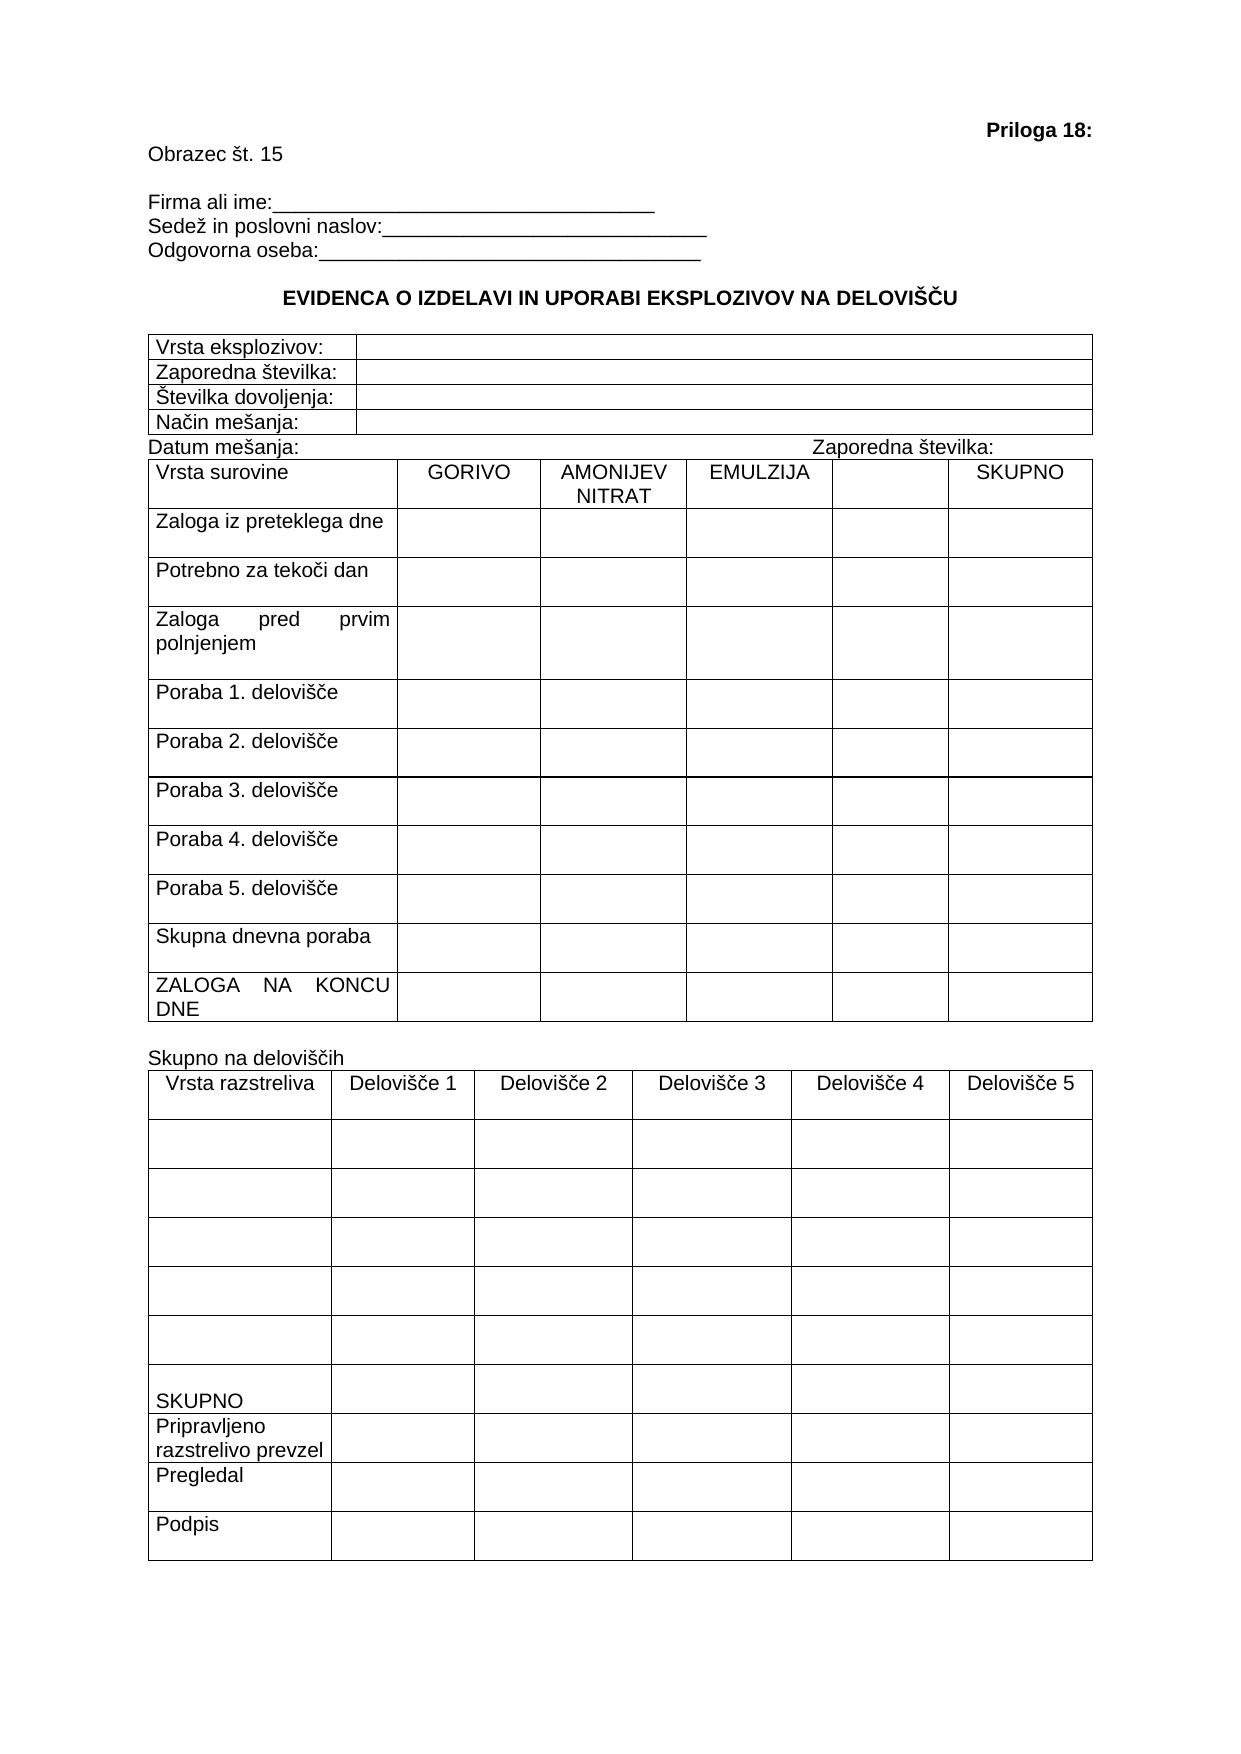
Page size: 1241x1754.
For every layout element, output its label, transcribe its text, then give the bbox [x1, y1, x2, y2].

table_cell [398, 509, 540, 557]
table_header Vrsta eksplozivov: [149, 335, 356, 359]
table_cell [398, 558, 540, 606]
table_header Vrsta razstreliva [149, 1071, 331, 1119]
table_cell [687, 973, 832, 1021]
table_header Delovišče 1 [332, 1071, 474, 1119]
table_header [833, 460, 948, 508]
table_cell [475, 1218, 632, 1266]
table_cell [833, 558, 948, 606]
table_cell [541, 778, 686, 825]
table_cell [475, 1463, 632, 1511]
table_header SKUPNO [949, 460, 1092, 508]
table_cell [950, 1120, 1092, 1168]
table_cell [950, 1316, 1092, 1364]
table_cell [149, 1169, 331, 1217]
text Firma ali ime:_________________________________ [148, 190, 1092, 214]
table_cell [833, 973, 948, 1021]
table_cell [633, 1218, 791, 1266]
table_cell [950, 1267, 1092, 1315]
table_cell [398, 607, 540, 678]
table_cell [475, 1267, 632, 1315]
table_cell [792, 1512, 949, 1560]
table_cell [633, 1316, 791, 1364]
table_cell [149, 1218, 331, 1266]
table_cell [950, 1414, 1092, 1462]
table_cell Številka dovoljenja: [149, 385, 356, 409]
table_cell [149, 1120, 331, 1168]
table_cell [687, 509, 832, 557]
table_header AMONIJEV NITRAT [541, 460, 686, 508]
table_cell [475, 1365, 632, 1413]
table_header EMULZIJA [687, 460, 832, 508]
table_cell [833, 778, 948, 825]
table_cell [475, 1414, 632, 1462]
text EVIDENCA O IZDELAVI IN UPORABI EKSPLOZIVOV NA DELOVIŠČU [148, 286, 1092, 310]
table_cell [475, 1169, 632, 1217]
table_cell Potrebno za tekoči dan [149, 558, 397, 606]
table_cell Pregledal [149, 1463, 331, 1511]
table_cell [949, 509, 1092, 557]
table_cell [475, 1120, 632, 1168]
table_cell [687, 875, 832, 923]
text Skupno na deloviščih [148, 1046, 1092, 1070]
table_cell [633, 1267, 791, 1315]
table_cell [332, 1365, 474, 1413]
table_cell [687, 680, 832, 727]
table_cell [792, 1169, 949, 1217]
table_cell [950, 1365, 1092, 1413]
table_cell [475, 1316, 632, 1364]
table_cell [149, 1267, 331, 1315]
table_cell [949, 680, 1092, 727]
table_cell [687, 729, 832, 776]
table_cell [398, 778, 540, 825]
table_header Delovišče 2 [475, 1071, 632, 1119]
table_cell [950, 1512, 1092, 1560]
table_cell [541, 826, 686, 874]
table_header GORIVO [398, 460, 540, 508]
table_cell [687, 778, 832, 825]
table_cell [792, 1218, 949, 1266]
table_cell Podpis [149, 1512, 331, 1560]
text Sedež in poslovni naslov:____________________________ [148, 214, 1092, 238]
table_cell [687, 924, 832, 972]
table_cell [792, 1365, 949, 1413]
table_cell [950, 1463, 1092, 1511]
table_cell [949, 973, 1092, 1021]
table_cell [792, 1316, 949, 1364]
text Odgovorna oseba:_________________________________ [148, 238, 1092, 262]
table_cell [792, 1267, 949, 1315]
table_cell [949, 826, 1092, 874]
table_cell [475, 1512, 632, 1560]
table_cell [792, 1414, 949, 1462]
table_cell [332, 1463, 474, 1511]
table_cell [633, 1463, 791, 1511]
table_cell [332, 1218, 474, 1266]
table_cell Zaporedna številka: [149, 360, 356, 384]
table_cell [687, 607, 832, 678]
table_cell [541, 924, 686, 972]
table_cell [332, 1120, 474, 1168]
table_cell [633, 1512, 791, 1560]
table_cell [833, 826, 948, 874]
table_cell [949, 778, 1092, 825]
text Priloga 18: [148, 118, 1092, 142]
table_cell [687, 826, 832, 874]
table_cell [541, 973, 686, 1021]
table_cell [949, 558, 1092, 606]
table_cell [541, 558, 686, 606]
table_cell [949, 607, 1092, 678]
table_cell Poraba 4. delovišče [149, 826, 397, 874]
table_cell [833, 607, 948, 678]
table_header Delovišče 3 [633, 1071, 791, 1119]
table_cell [398, 729, 540, 776]
table_cell [833, 924, 948, 972]
table_header Vrsta surovine [149, 460, 397, 508]
table_cell [949, 875, 1092, 923]
table_cell [949, 924, 1092, 972]
table_cell Poraba 1. delovišče [149, 680, 397, 727]
table_cell [792, 1463, 949, 1511]
table_cell Skupna dnevna poraba [149, 924, 397, 972]
table_header [357, 335, 1092, 359]
table_cell [332, 1512, 474, 1560]
table_cell [332, 1267, 474, 1315]
table_cell [833, 680, 948, 727]
table_cell [541, 680, 686, 727]
table_cell [833, 509, 948, 557]
table_cell Način mešanja: [149, 410, 356, 434]
table_cell Zaloga pred prvim polnjenjem [149, 607, 397, 678]
table_cell [833, 875, 948, 923]
table_cell [332, 1414, 474, 1462]
table_cell SKUPNO [149, 1365, 331, 1413]
table_cell ZALOGA NA KONCU DNE [149, 973, 397, 1021]
table_cell Zaloga iz preteklega dne [149, 509, 397, 557]
table_cell [398, 973, 540, 1021]
table_cell [950, 1169, 1092, 1217]
table_cell [687, 558, 832, 606]
table_cell [541, 509, 686, 557]
table_cell [633, 1365, 791, 1413]
table_cell Poraba 5. delovišče [149, 875, 397, 923]
table_header Delovišče 5 [950, 1071, 1092, 1119]
table_cell [398, 924, 540, 972]
table_cell [149, 1316, 331, 1364]
table_cell Poraba 2. delovišče [149, 729, 397, 776]
table_cell [332, 1169, 474, 1217]
table_cell [633, 1120, 791, 1168]
table_cell [633, 1169, 791, 1217]
text Obrazec št. 15 [148, 142, 1092, 166]
table_header Delovišče 4 [792, 1071, 949, 1119]
table_cell [633, 1414, 791, 1462]
table_cell Pripravljeno razstrelivo prevzel [149, 1414, 331, 1462]
table_cell [541, 729, 686, 776]
table_cell [398, 680, 540, 727]
table_cell [357, 410, 1092, 434]
table_cell [357, 360, 1092, 384]
table_cell [357, 385, 1092, 409]
table_cell [398, 875, 540, 923]
table_cell [332, 1316, 474, 1364]
table_cell [541, 875, 686, 923]
text Datum mešanja: Zaporedna številka: [148, 435, 1092, 459]
table_cell [398, 826, 540, 874]
table_cell Poraba 3. delovišče [149, 778, 397, 825]
table_cell [833, 729, 948, 776]
table_cell [949, 729, 1092, 776]
table_cell [950, 1218, 1092, 1266]
table_cell [792, 1120, 949, 1168]
table_cell [541, 607, 686, 678]
